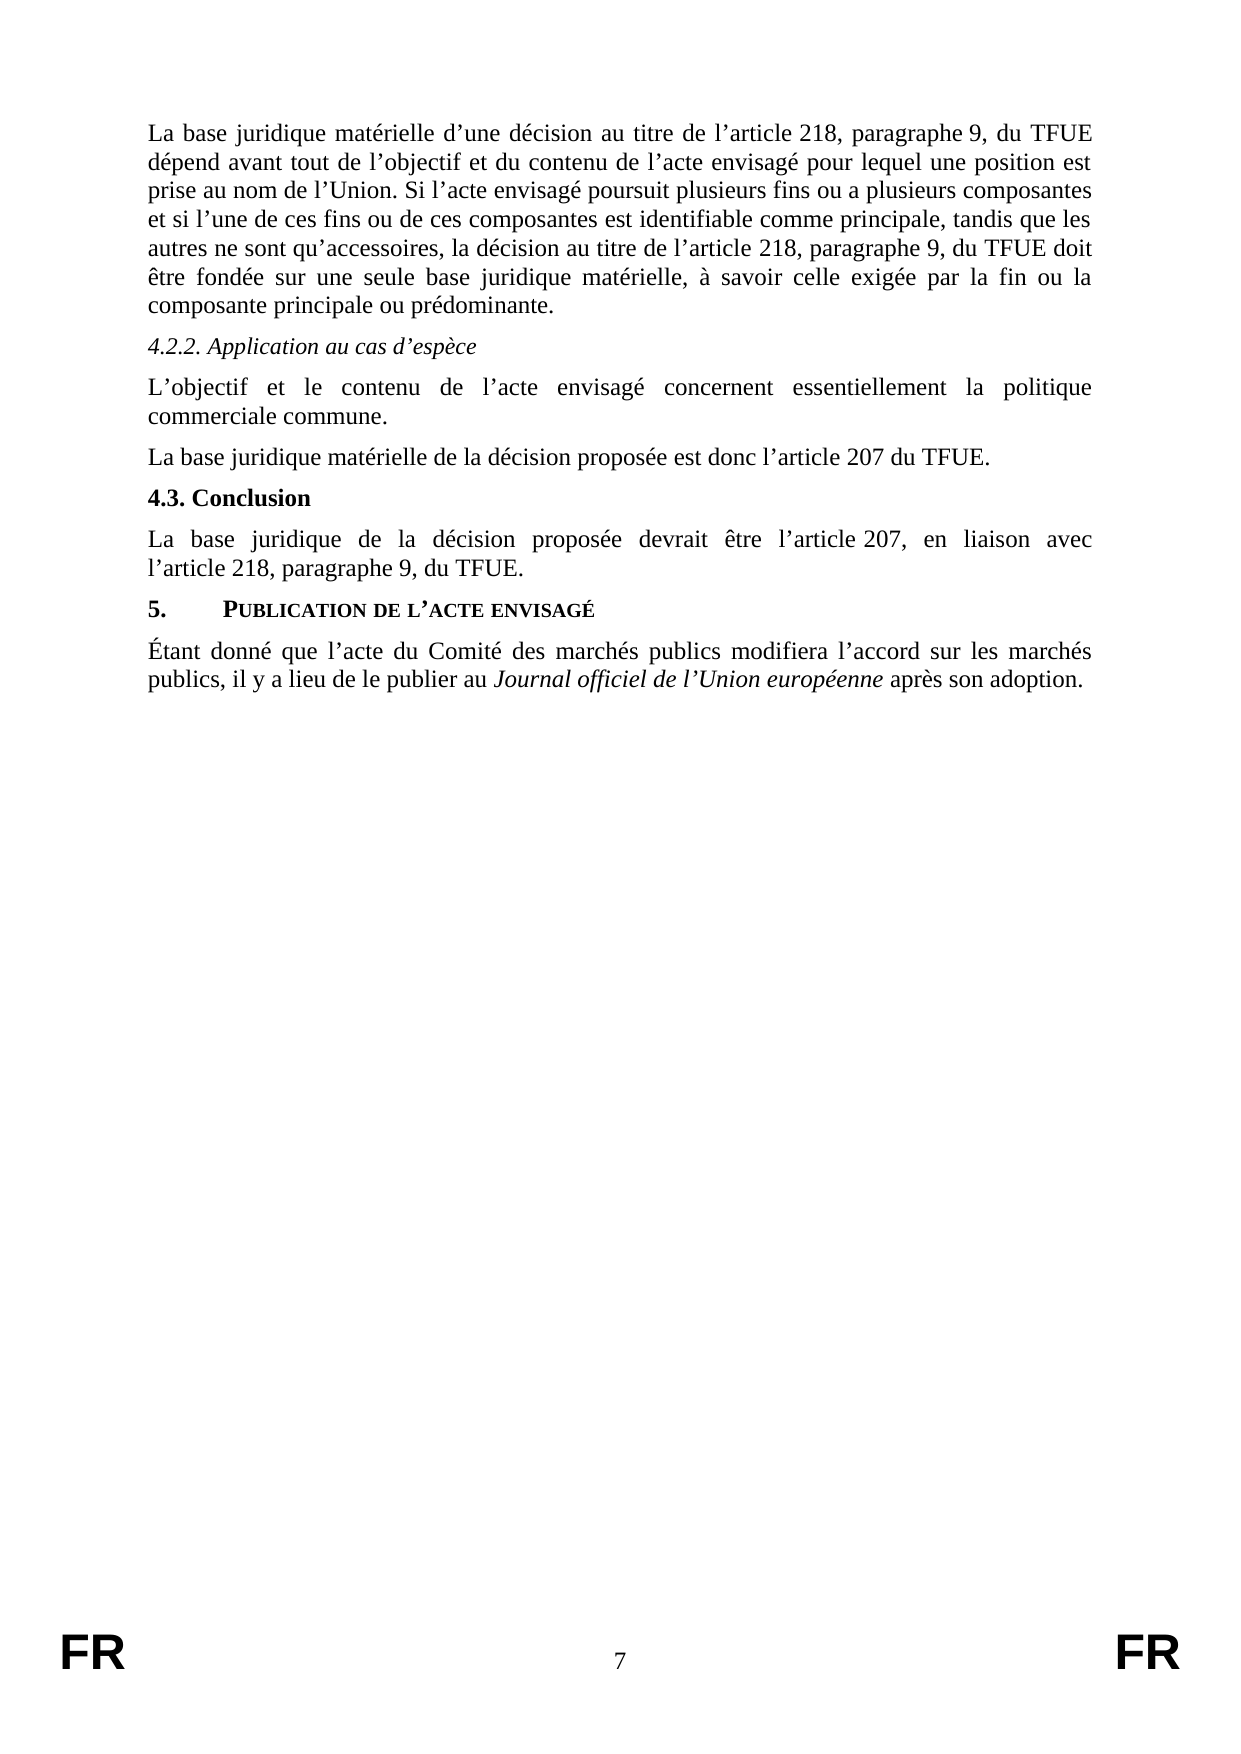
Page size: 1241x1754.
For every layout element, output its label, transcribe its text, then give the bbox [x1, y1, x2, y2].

text La base juridique matérielle d’une décision au titre de l’article 218, paragraphe 9, du TFUE dépend avant tout de l’objectif et du contenu de l’acte envisagé pour lequel une position est prise au nom de l’Union. Si l’acte envisagé poursuit plusieurs fins ou a plusieurs composantes et si l’une de ces fins ou de ces composantes est identifiable comme principale, tandis que les autres ne sont qu’accessoires, la décision au titre de l’article 218, paragraphe 9, du TFUE doit être fondée sur une seule base juridique matérielle, à savoir celle exigée par la fin ou la composante principale ou prédominante. [148, 118, 1093, 319]
subtitle 4.3. Conclusion [148, 483, 1093, 512]
text Étant donné que l’acte du Comité des marchés publics modifiera l’accord sur les marchés publics, il y a lieu de le publier au Journal officiel de l’Union européenne après son adoption. [148, 636, 1093, 693]
text La base juridique de la décision proposée devrait être l’article 207, en liaison avec l’article 218, paragraphe 9, du TFUE. [148, 524, 1093, 582]
text La base juridique matérielle de la décision proposée est donc l’article 207 du TFUE. [148, 442, 1093, 471]
text 4.2.2. Application au cas d’espèce [148, 332, 1093, 359]
text 5. Publication de l’acte envisagé [148, 594, 1093, 623]
text L’objectif et le contenu de l’acte envisagé concernent essentiellement la politique commerciale commune. [148, 372, 1093, 429]
